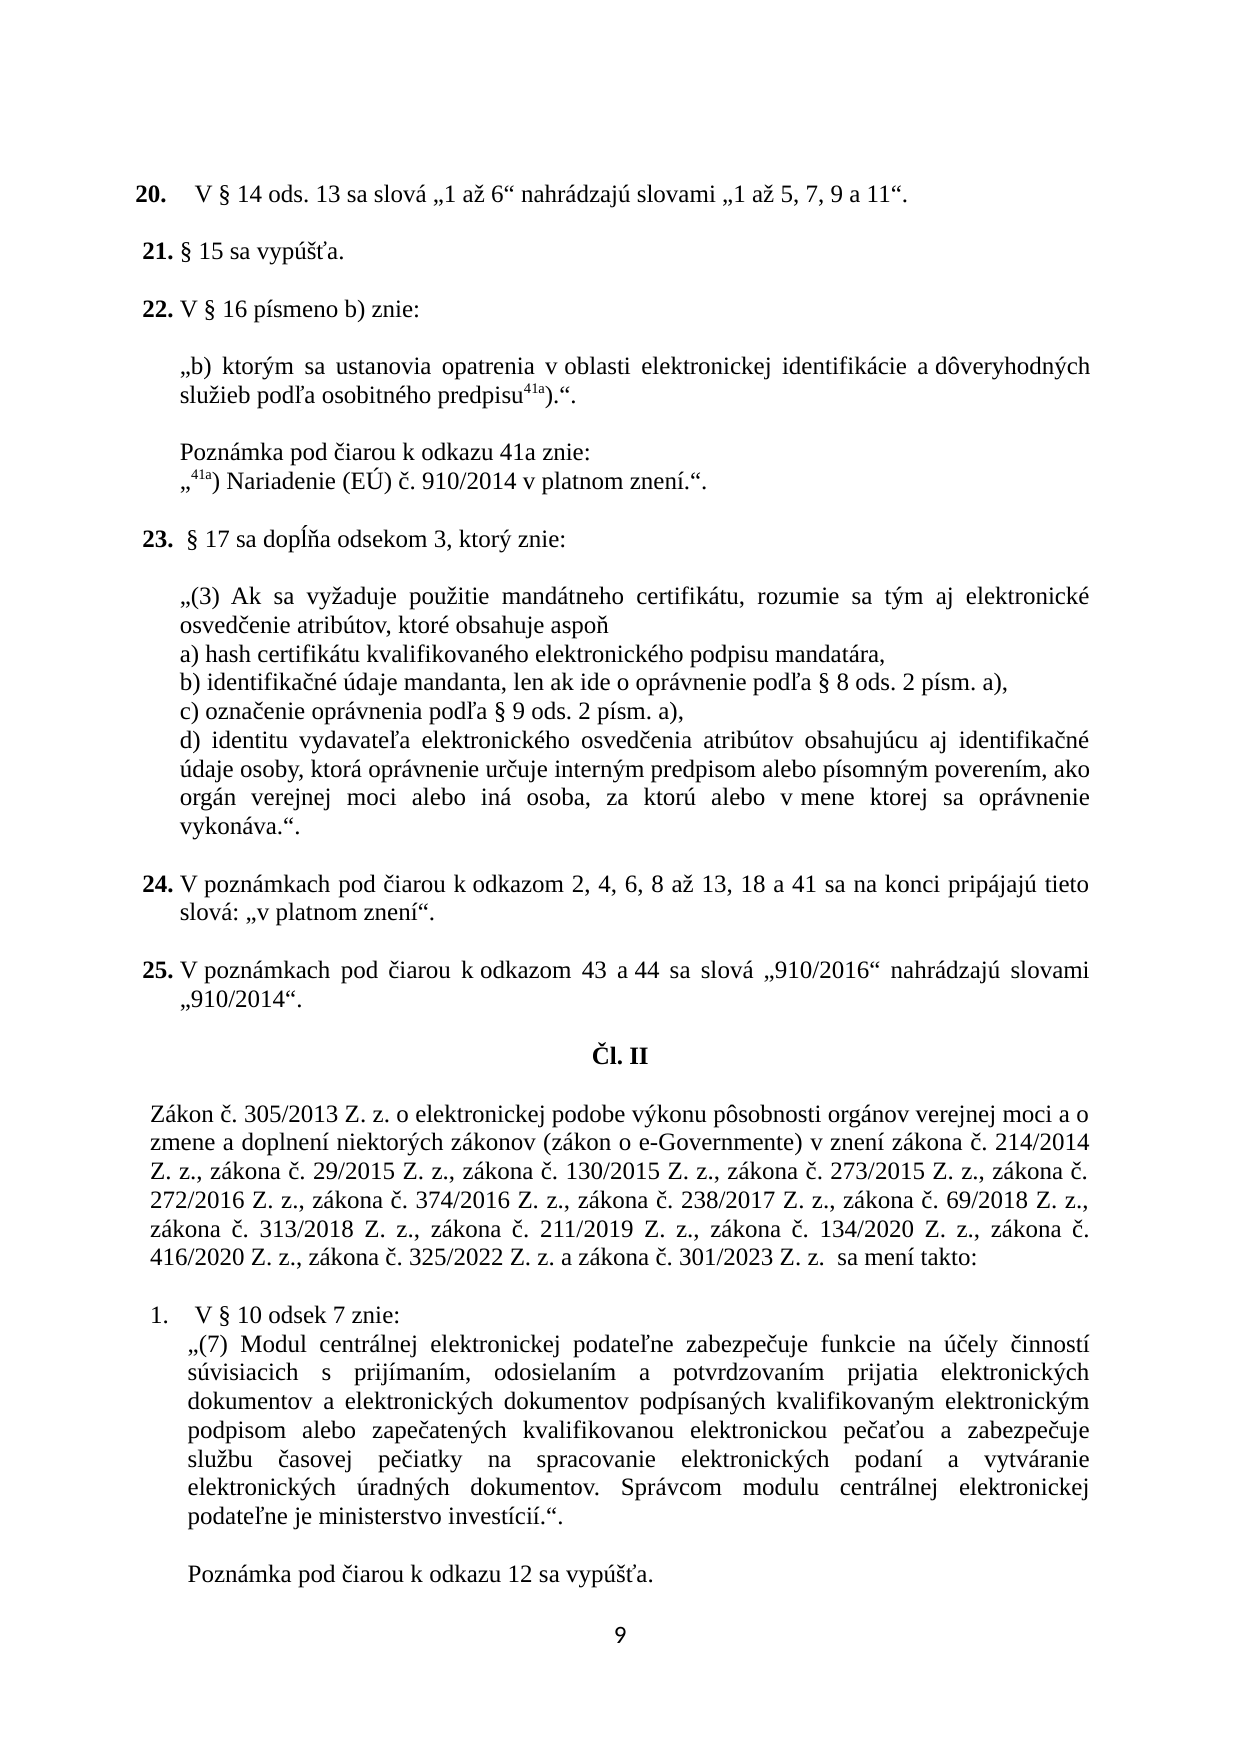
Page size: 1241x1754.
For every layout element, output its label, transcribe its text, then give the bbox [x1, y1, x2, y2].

list Čl. II [150, 1041, 1090, 1070]
list „41a) Nariadenie (EÚ) č. 910/2014 v platnom znení.“. [179, 466, 1090, 495]
list d) identitu vydavateľa elektronického osvedčenia atribútov obsahujúcu aj identifikačné údaje osoby, ktorá oprávnenie určuje interným predpisom alebo písomným poverením, ako orgán verejnej moci alebo iná osoba, za ktorú alebo v mene ktorej sa oprávnenie vykonáva.“. [179, 725, 1090, 840]
list c) označenie oprávnenia podľa § 9 ods. 2 písm. a), [179, 696, 1090, 725]
list V poznámkach pod čiarou k odkazom 43 a 44 sa slová „910/2016“ nahrádzajú slovami „910/2014“. [142, 955, 1090, 1012]
list V § 10 odsek 7 znie: [150, 1300, 1090, 1329]
list Zákon č. 305/2013 Z. z. o elektronickej podobe výkonu pôsobnosti orgánov verejnej moci a o zmene a doplnení niektorých zákonov (zákon o e-Governmente) v znení zákona č. 214/2014 Z. z., zákona č. 29/2015 Z. z., zákona č. 130/2015 Z. z., zákona č. 273/2015 Z. z., zákona č. 272/2016 Z. z., zákona č. 374/2016 Z. z., zákona č. 238/2017 Z. z., zákona č. 69/2018 Z. z., zákona č. 313/2018 Z. z., zákona č. 211/2019 Z. z., zákona č. 134/2020 Z. z., zákona č. 416/2020 Z. z., zákona č. 325/2022 Z. z. a zákona č. 301/2023 Z. z. sa mení takto: [150, 1099, 1090, 1271]
list a) hash certifikátu kvalifikovaného elektronického podpisu mandatára, [179, 639, 1090, 667]
text Poznámka pod čiarou k odkazu 12 sa vypúšťa. [187, 1559, 1090, 1587]
list V poznámkach pod čiarou k odkazom 2, 4, 6, 8 až 13, 18 a 41 sa na konci pripájajú tieto slová: „v platnom znení“. [142, 869, 1090, 926]
list § 17 sa dopĺňa odsekom 3, ktorý znie: [142, 524, 1090, 552]
list Poznámka pod čiarou k odkazu 41a znie: [179, 437, 1090, 466]
list V § 16 písmeno b) znie: [142, 294, 1090, 322]
list § 15 sa vypúšťa. [142, 236, 1090, 265]
list „(3) Ak sa vyžaduje použitie mandátneho certifikátu, rozumie sa tým aj elektronické osvedčenie atribútov, ktoré obsahuje aspoň [179, 581, 1090, 639]
text „(7) Modul centrálnej elektronickej podateľne zabezpečuje funkcie na účely činností súvisiacich s prijímaním, odosielaním a potvrdzovaním prijatia elektronických dokumentov a elektronických dokumentov podpísaných kvalifikovaným elektronickým podpisom alebo zapečatených kvalifikovanou elektronickou pečaťou a zabezpečuje službu časovej pečiatky na spracovanie elektronických podaní a vytváranie elektronických úradných dokumentov. Správcom modulu centrálnej elektronickej podateľne je ministerstvo investícií.“. [187, 1329, 1090, 1530]
list b) identifikačné údaje mandanta, len ak ide o oprávnenie podľa § 8 ods. 2 písm. a), [179, 667, 1090, 696]
list V § 14 ods. 13 sa slová „1 až 6“ nahrádzajú slovami „1 až 5, 7, 9 a 11“. [135, 179, 1090, 207]
list „b) ktorým sa ustanovia opatrenia v oblasti elektronickej identifikácie a dôveryhodných služieb podľa osobitného predpisu41a).“. [179, 351, 1090, 409]
